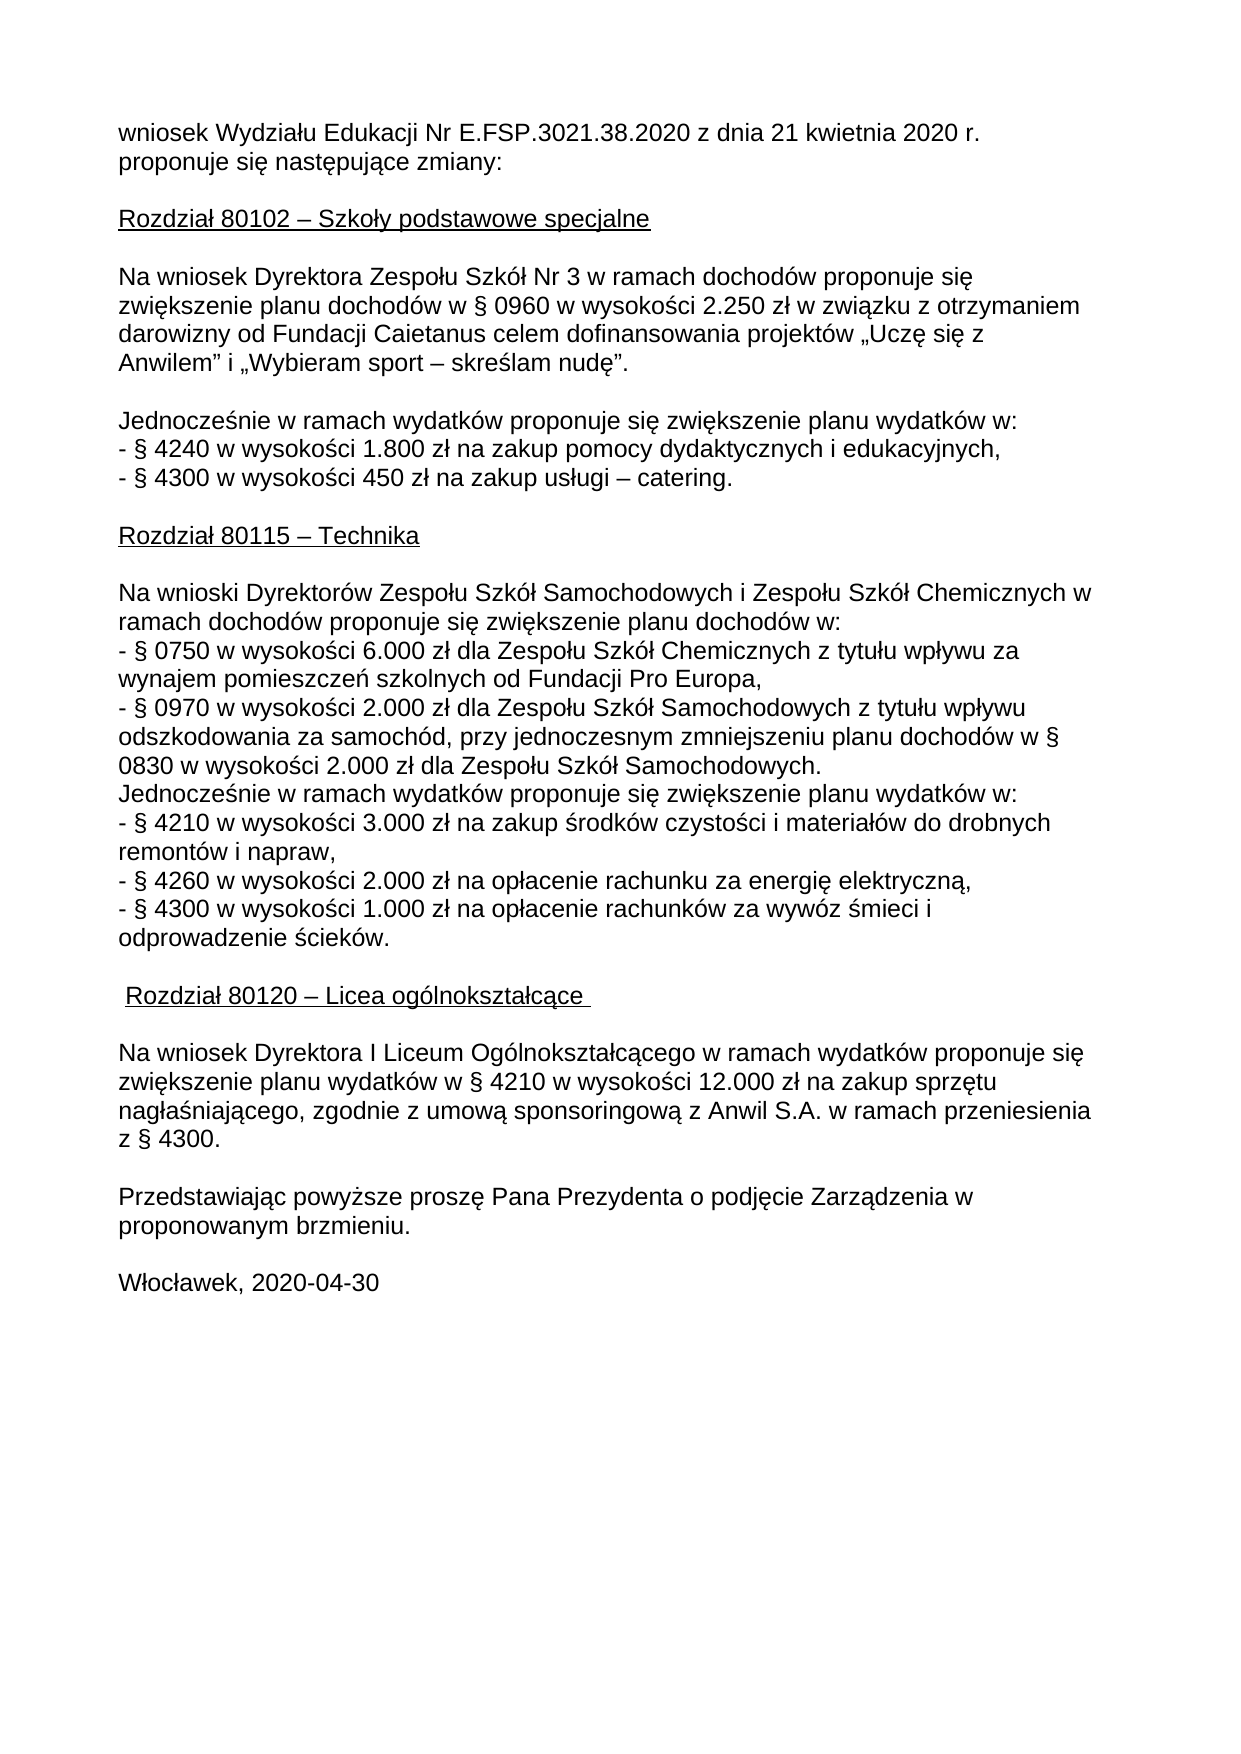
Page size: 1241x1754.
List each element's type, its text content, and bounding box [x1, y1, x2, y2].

text Przedstawiając powyższe proszę Pana Prezydenta o podjęcie Zarządzenia w proponowanym brzmieniu. [118, 1182, 1092, 1239]
text Włocławek, 2020-04-30 [118, 1268, 1092, 1297]
text - § 4300 w wysokości 450 zł na zakup usługi – catering. [118, 463, 1092, 492]
text Jednocześnie w ramach wydatków proponuje się zwiększenie planu wydatków w: [118, 406, 1092, 434]
text - § 0750 w wysokości 6.000 zł dla Zespołu Szkół Chemicznych z tytułu wpływu za wynajem pomieszczeń szkolnych od Fundacji Pro Europa, [118, 636, 1092, 693]
text Jednocześnie w ramach wydatków proponuje się zwiększenie planu wydatków w: [118, 779, 1092, 808]
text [118, 118, 1092, 176]
text - § 4240 w wysokości 1.800 zł na zakup pomocy dydaktycznych i edukacyjnych, [118, 434, 1092, 463]
text Na wniosek Dyrektora Zespołu Szkół Nr 3 w ramach dochodów proponuje się zwiększenie planu dochodów w § 0960 w wysokości 2.250 zł w związku z otrzymaniem darowizny od Fundacji Caietanus celem dofinansowania projektów „Uczę się z Anwilem” i „Wybieram sport – skreślam nudę”. [118, 262, 1092, 377]
text - § 0970 w wysokości 2.000 zł dla Zespołu Szkół Samochodowych z tytułu wpływu odszkodowania za samochód, przy jednoczesnym zmniejszeniu planu dochodów w § 0830 w wysokości 2.000 zł dla Zespołu Szkół Samochodowych. [118, 693, 1092, 779]
text Na wniosek Dyrektora I Liceum Ogólnokształcącego w ramach wydatków proponuje się zwiększenie planu wydatków w § 4210 w wysokości 12.000 zł na zakup sprzętu nagłaśniającego, zgodnie z umową sponsoringową z Anwil S.A. w ramach przeniesienia z § 4300. [118, 1038, 1092, 1153]
text - § 4260 w wysokości 2.000 zł na opłacenie rachunku za energię elektryczną, [118, 866, 1092, 894]
text - § 4210 w wysokości 3.000 zł na zakup środków czystości i materiałów do drobnych remontów i napraw, [118, 808, 1092, 866]
text Na wnioski Dyrektorów Zespołu Szkół Samochodowych i Zespołu Szkół Chemicznych w ramach dochodów proponuje się zwiększenie planu dochodów w: [118, 578, 1092, 636]
text Rozdział 80102 – Szkoły podstawowe specjalne [118, 204, 1092, 233]
text Rozdział 80120 – Licea ogólnokształcące [118, 981, 1092, 1009]
text - § 4300 w wysokości 1.000 zł na opłacenie rachunków za wywóz śmieci i odprowadzenie ścieków. [118, 894, 1092, 952]
text Rozdział 80115 – Technika [118, 521, 1092, 549]
